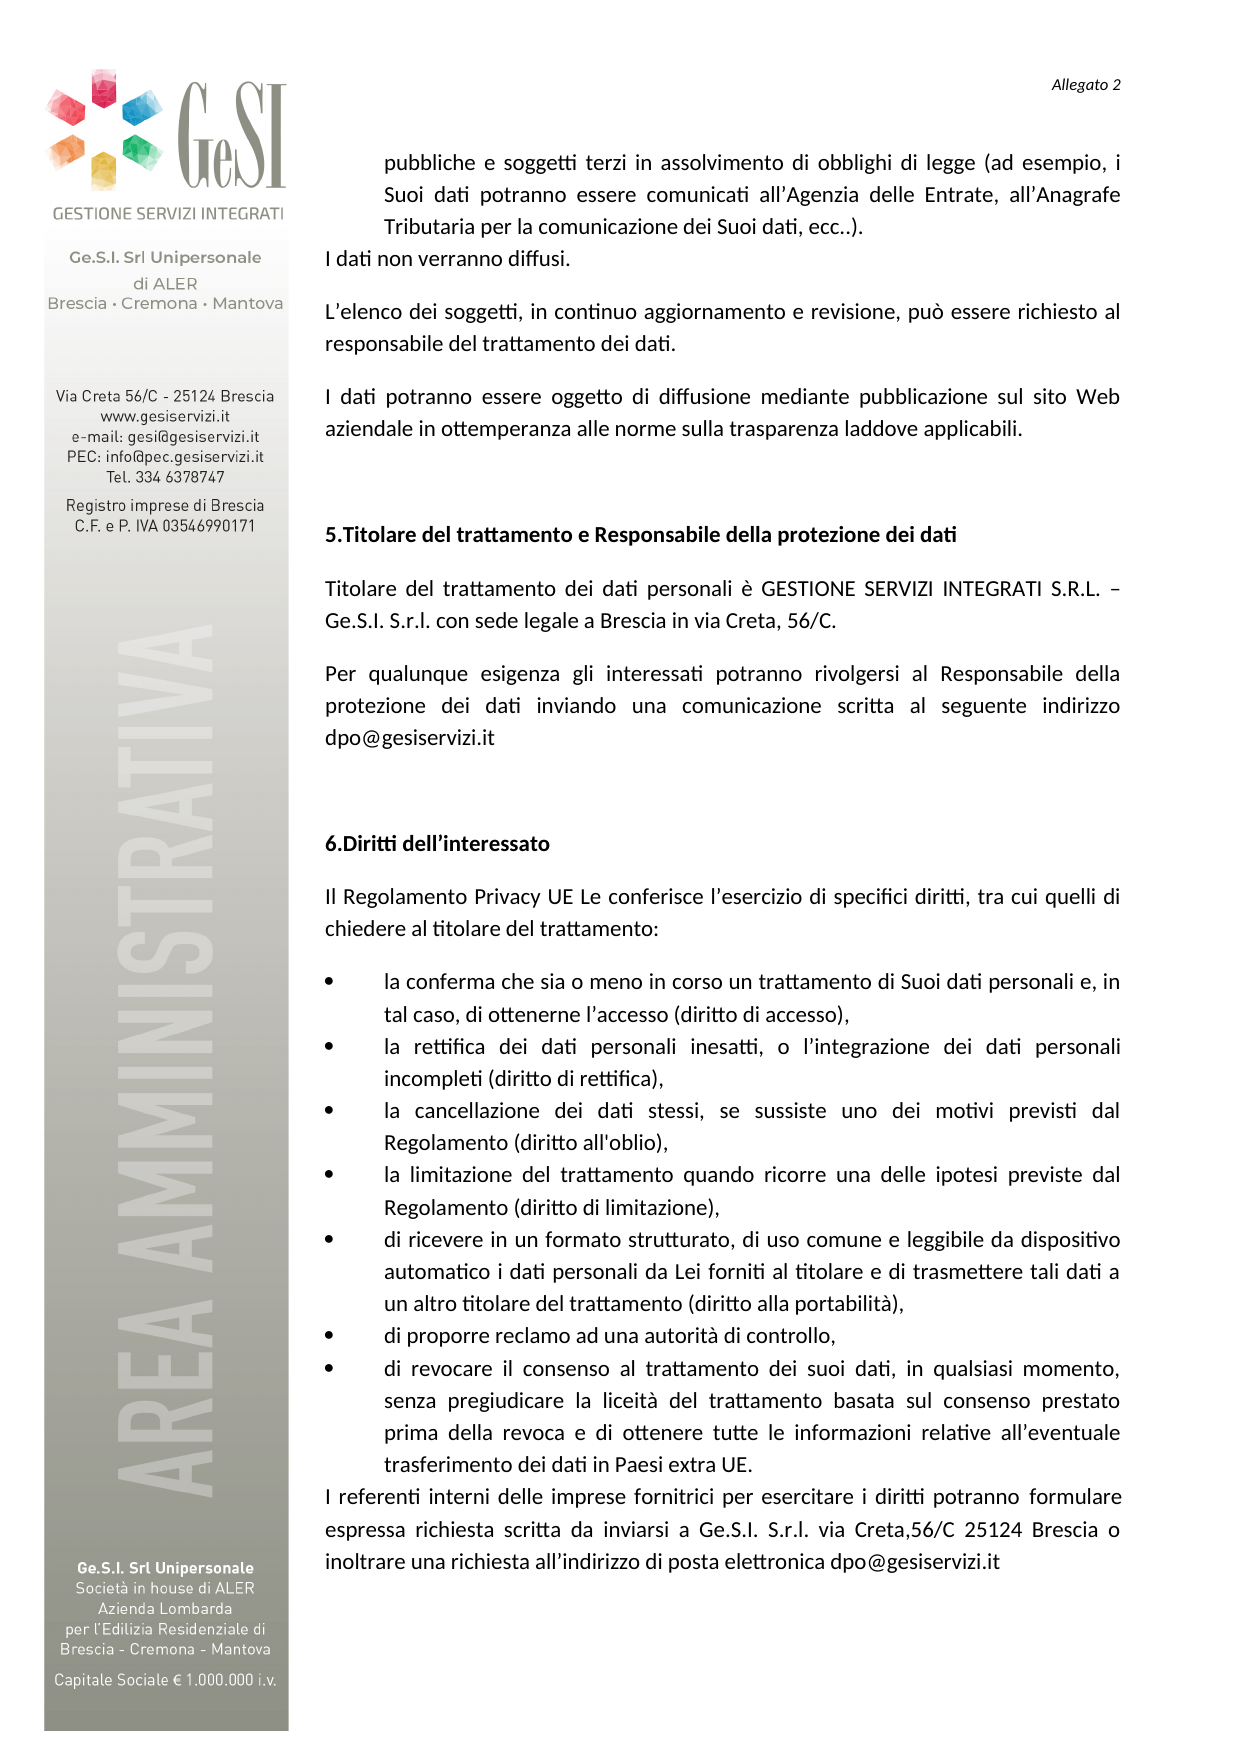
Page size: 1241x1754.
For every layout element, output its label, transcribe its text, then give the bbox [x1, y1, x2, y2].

text I referenti interni delle imprese fornitrici per esercitare i diritti potranno formulare espressa richiesta scritta da inviarsi a Ge.S.I. S.r.l. via Creta,56/C 25124 Brescia o inoltrare una richiesta all’indirizzo di posta elettronica dpo@gesiservizi.it [325, 1482, 1122, 1575]
text Titolare del trattamento dei dati personali è GESTIONE SERVIZI INTEGRATI S.R.L. – Ge.S.I. S.r.l. con sede legale a Brescia in via Creta, 56/C. [325, 574, 1122, 634]
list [325, 148, 1122, 240]
text Il Regolamento Privacy UE Le conferisce l’esercizio di specifici diritti, tra cui quelli di chiedere al titolare del trattamento: [325, 882, 1122, 942]
text I dati non verranno diffusi. [325, 244, 1122, 272]
text 6.Diritti dell’interessato [325, 829, 1122, 857]
list di proporre reclamo ad una autorità di controllo, [325, 1322, 1122, 1349]
list la rettifica dei dati personali inesatti, o l’integrazione dei dati personali incompleti (diritto di rettifica), [325, 1032, 1122, 1092]
text L’elenco dei soggetti, in continuo aggiornamento e revisione, può essere richiesto al responsabile del trattamento dei dati. [325, 297, 1122, 357]
picture [27, 20, 306, 1731]
list la limitazione del trattamento quando ricorre una delle ipotesi previste dal Regolamento (diritto di limitazione), [325, 1161, 1122, 1221]
text Per qualunque esigenza gli interessati potranno rivolgersi al Responsabile della protezione dei dati inviando una comunicazione scritta al seguente indirizzo dpo@gesiservizi.it [325, 659, 1122, 751]
list di revocare il consenso al trattamento dei suoi dati, in qualsiasi momento, senza pregiudicare la liceità del trattamento basata sul consenso prestato prima della revoca e di ottenere tutte le informazioni relative all’eventuale trasferimento dei dati in Paesi extra UE. [325, 1354, 1122, 1478]
list la cancellazione dei dati stessi, se sussiste uno dei motivi previsti dal Regolamento (diritto all'oblio), [325, 1096, 1122, 1156]
text I dati potranno essere oggetto di diffusione mediante pubblicazione sul sito Web aziendale in ottemperanza alle norme sulla trasparenza laddove applicabili. [325, 382, 1122, 443]
text 5.Titolare del trattamento e Responsabile della protezione dei dati [325, 521, 1122, 549]
list la conferma che sia o meno in corso un trattamento di Suoi dati personali e, in tal caso, di ottenerne l’accesso (diritto di accesso), [325, 967, 1122, 1028]
list di ricevere in un formato strutturato, di uso comune e leggibile da dispositivo automatico i dati personali da Lei forniti al titolare e di trasmettere tali dati a un altro titolare del trattamento (diritto alla portabilità), [325, 1225, 1122, 1317]
